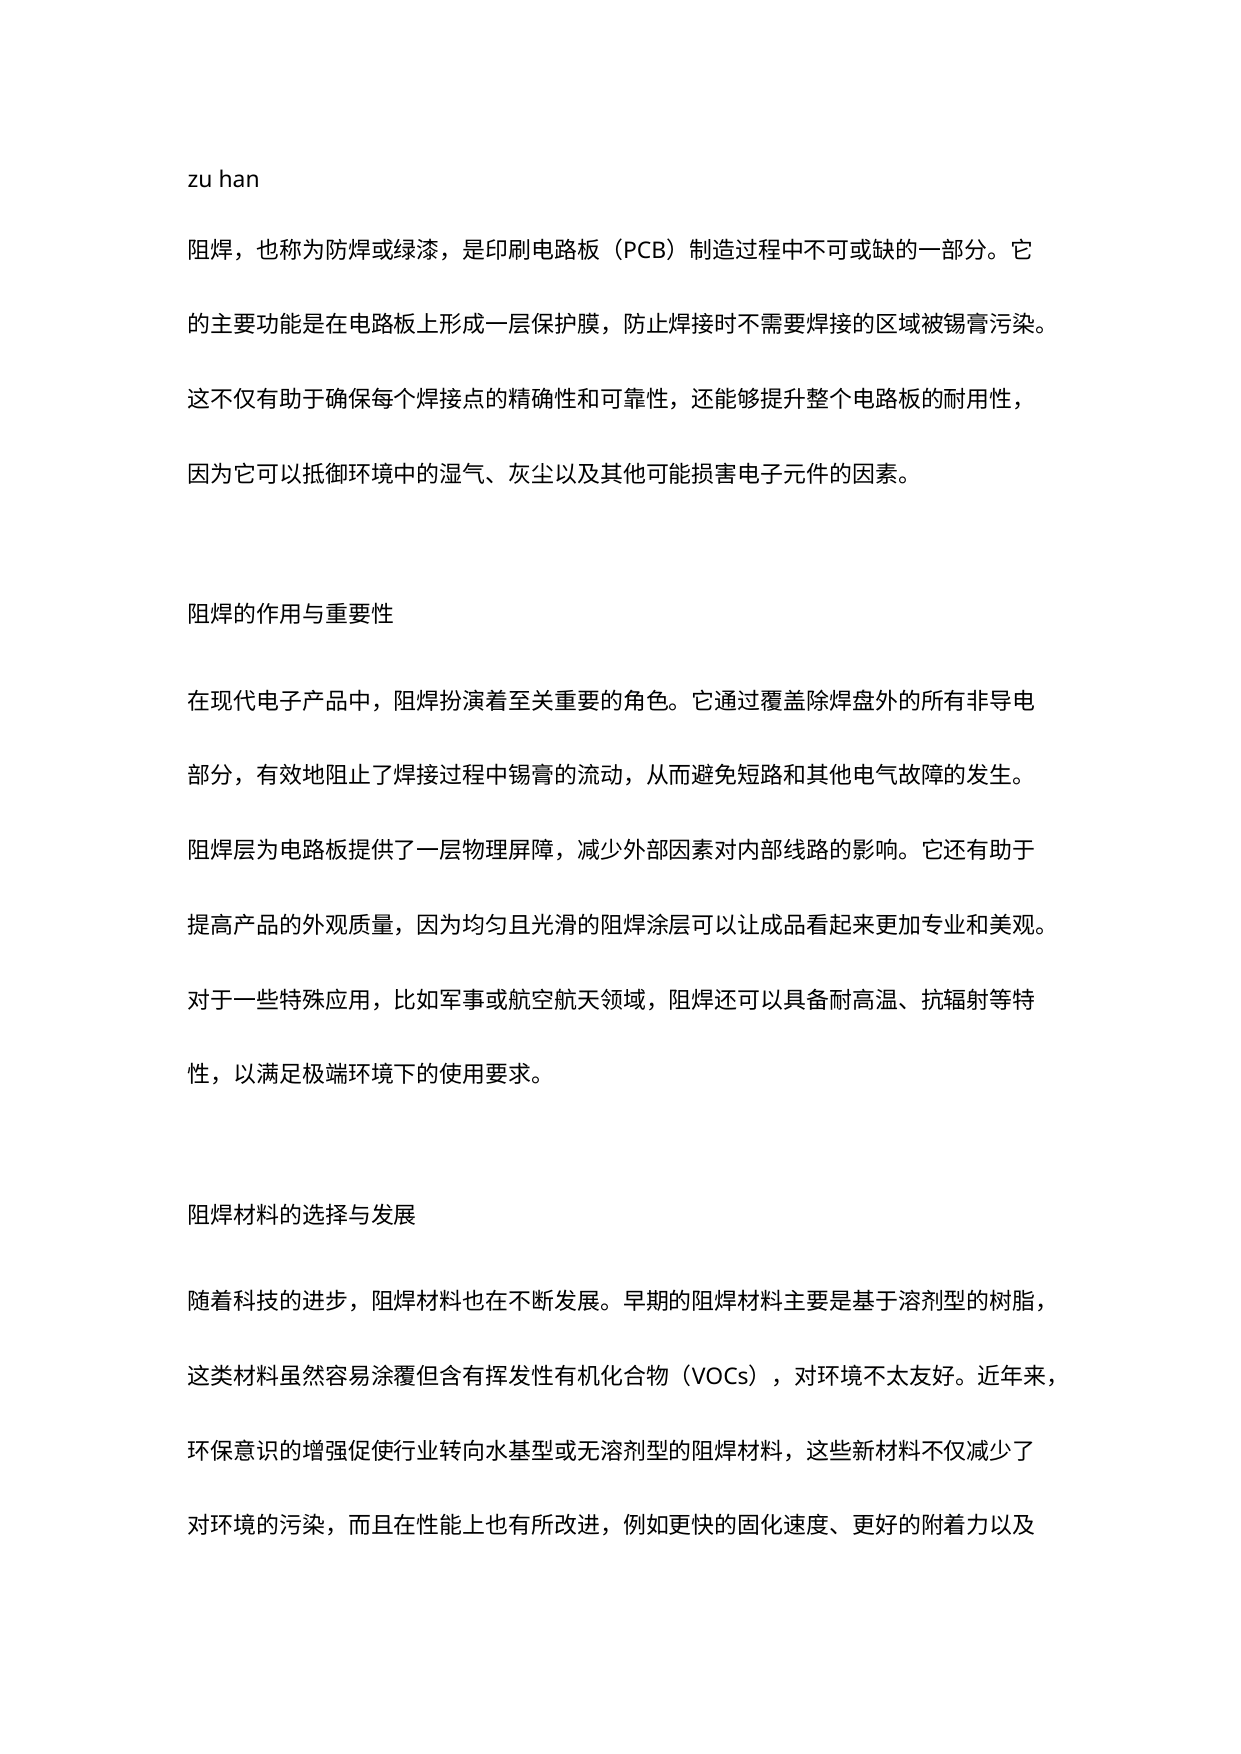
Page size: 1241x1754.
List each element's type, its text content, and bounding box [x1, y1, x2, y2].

text zu han [187, 162, 1053, 194]
text 阻焊，也称为防焊或绿漆，是印刷电路板（PCB）制造过程中不可或缺的一部分。它的主要功能是在电路板上形成一层保护膜，防止焊接时不需要焊接的区域被锡膏污染。这不仅有助于确保每个焊接点的精确性和可靠性，还能够提升整个电路板的耐用性，因为它可以抵御环境中的湿气、灰尘以及其他可能损害电子元件的因素。 [187, 216, 1053, 505]
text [187, 1267, 1053, 1556]
text 阻焊材料的选择与发展 [187, 1181, 1053, 1246]
text 在现代电子产品中，阻焊扮演着至关重要的角色。它通过覆盖除焊盘外的所有非导电部分，有效地阻止了焊接过程中锡膏的流动，从而避免短路和其他电气故障的发生。阻焊层为电路板提供了一层物理屏障，减少外部因素对内部线路的影响。它还有助于提高产品的外观质量，因为均匀且光滑的阻焊涂层可以让成品看起来更加专业和美观。对于一些特殊应用，比如军事或航空航天领域，阻焊还可以具备耐高温、抗辐射等特性，以满足极端环境下的使用要求。 [187, 667, 1053, 1105]
text 阻焊的作用与重要性 [187, 580, 1053, 645]
